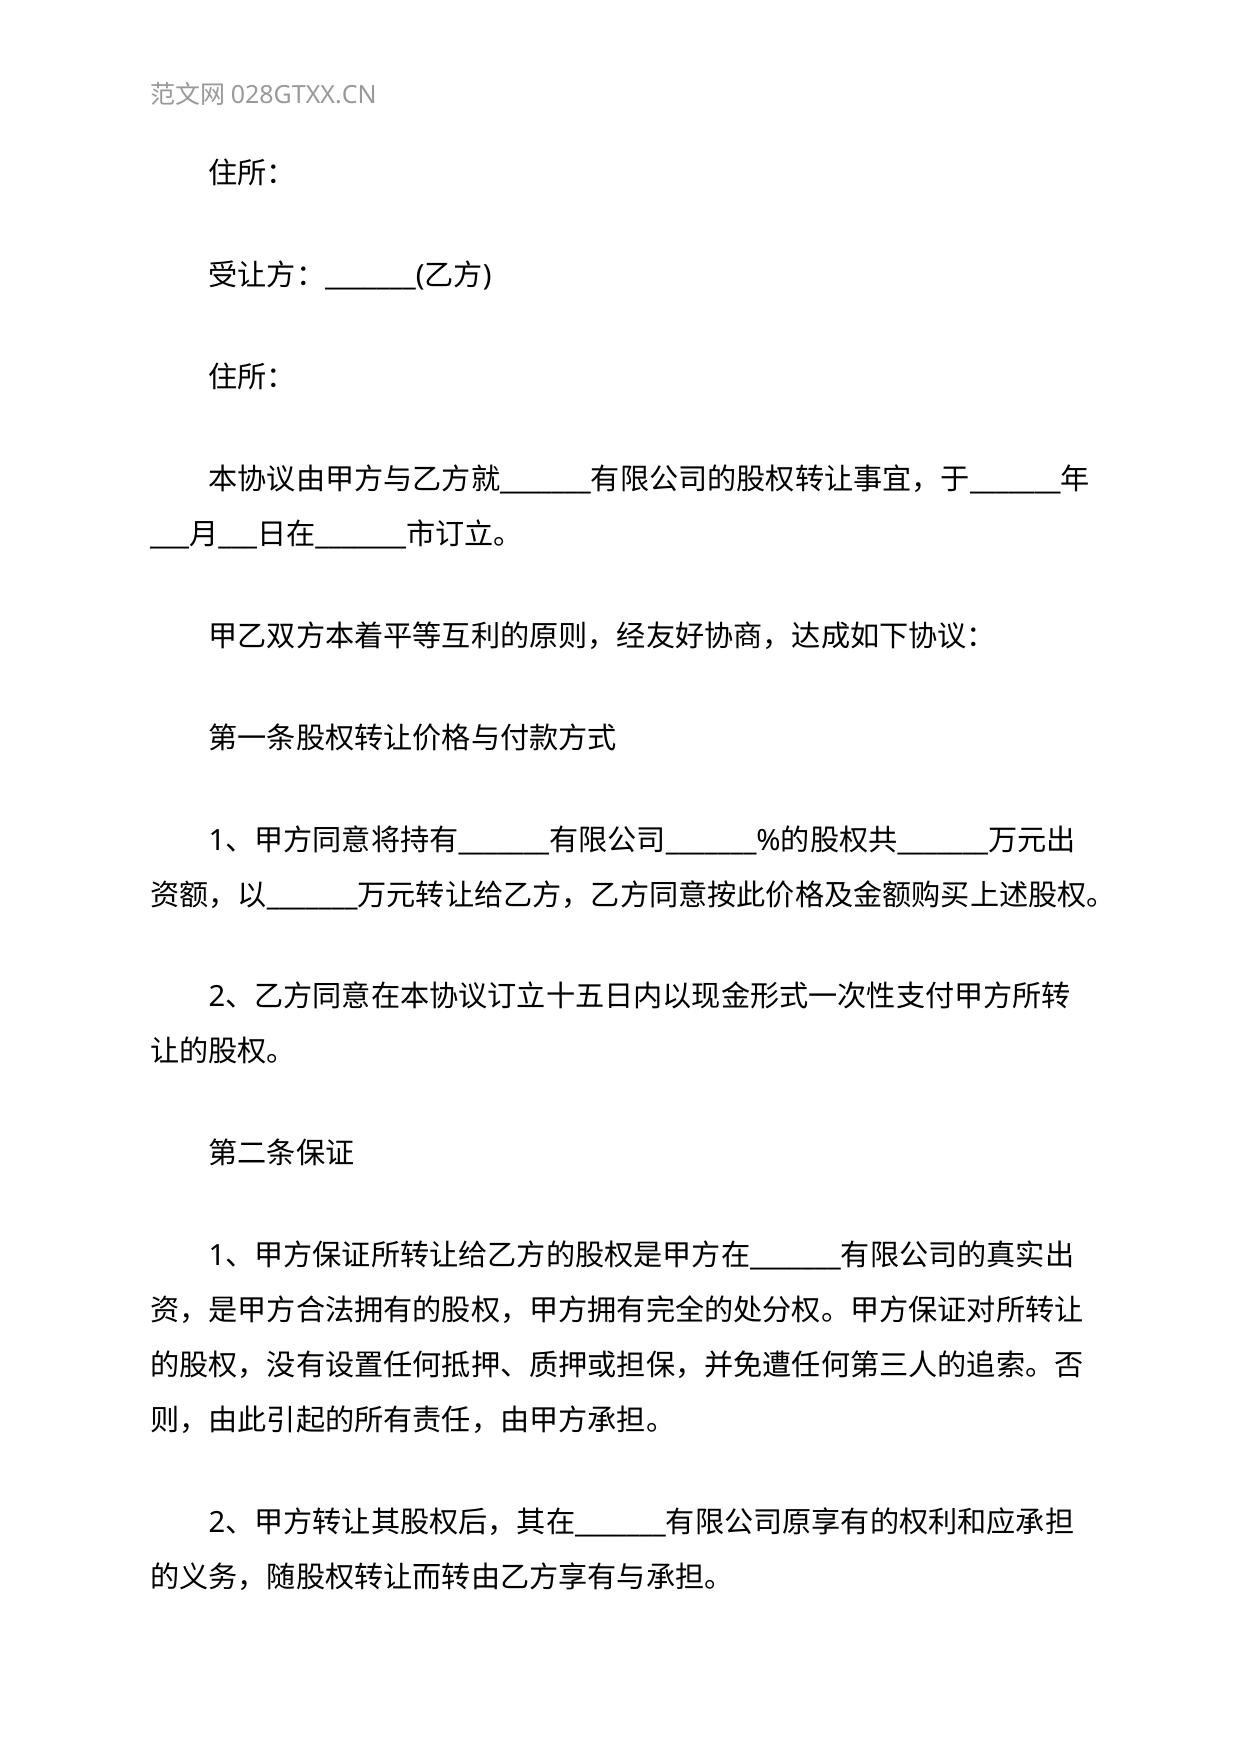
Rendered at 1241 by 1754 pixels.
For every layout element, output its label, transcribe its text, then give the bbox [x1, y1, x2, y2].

text 2、乙方同意在本协议订立十五日内以现金形式一次性支付甲方所转让的股权。 [150, 973, 1090, 1070]
text 受让方：_______(乙方) [150, 252, 1090, 294]
text 本协议由甲方与乙方就_______有限公司的股权转让事宜，于_______年___月___日在_______市订立。 [150, 456, 1090, 553]
text 1、甲方同意将持有_______有限公司_______%的股权共_______万元出资额，以_______万元转让给乙方，乙方同意按此价格及金额购买上述股权。 [150, 816, 1090, 913]
text 1、甲方保证所转让给乙方的股权是甲方在_______有限公司的真实出资，是甲方合法拥有的股权，甲方拥有完全的处分权。甲方保证对所转让的股权，没有设置任何抵押、质押或担保，并免遭任何第三人的追索。否则，由此引起的所有责任，由甲方承担。 [150, 1232, 1090, 1439]
text 住所： [150, 354, 1090, 396]
text 住所： [150, 150, 1090, 192]
text 2、甲方转让其股权后，其在_______有限公司原享有的权利和应承担的义务，随股权转让而转由乙方享有与承担。 [150, 1498, 1090, 1595]
text 第一条股权转让价格与付款方式 [150, 714, 1090, 757]
text 第二条保证 [150, 1130, 1090, 1172]
text 甲乙双方本着平等互利的原则，经友好协商，达成如下协议： [150, 612, 1090, 655]
